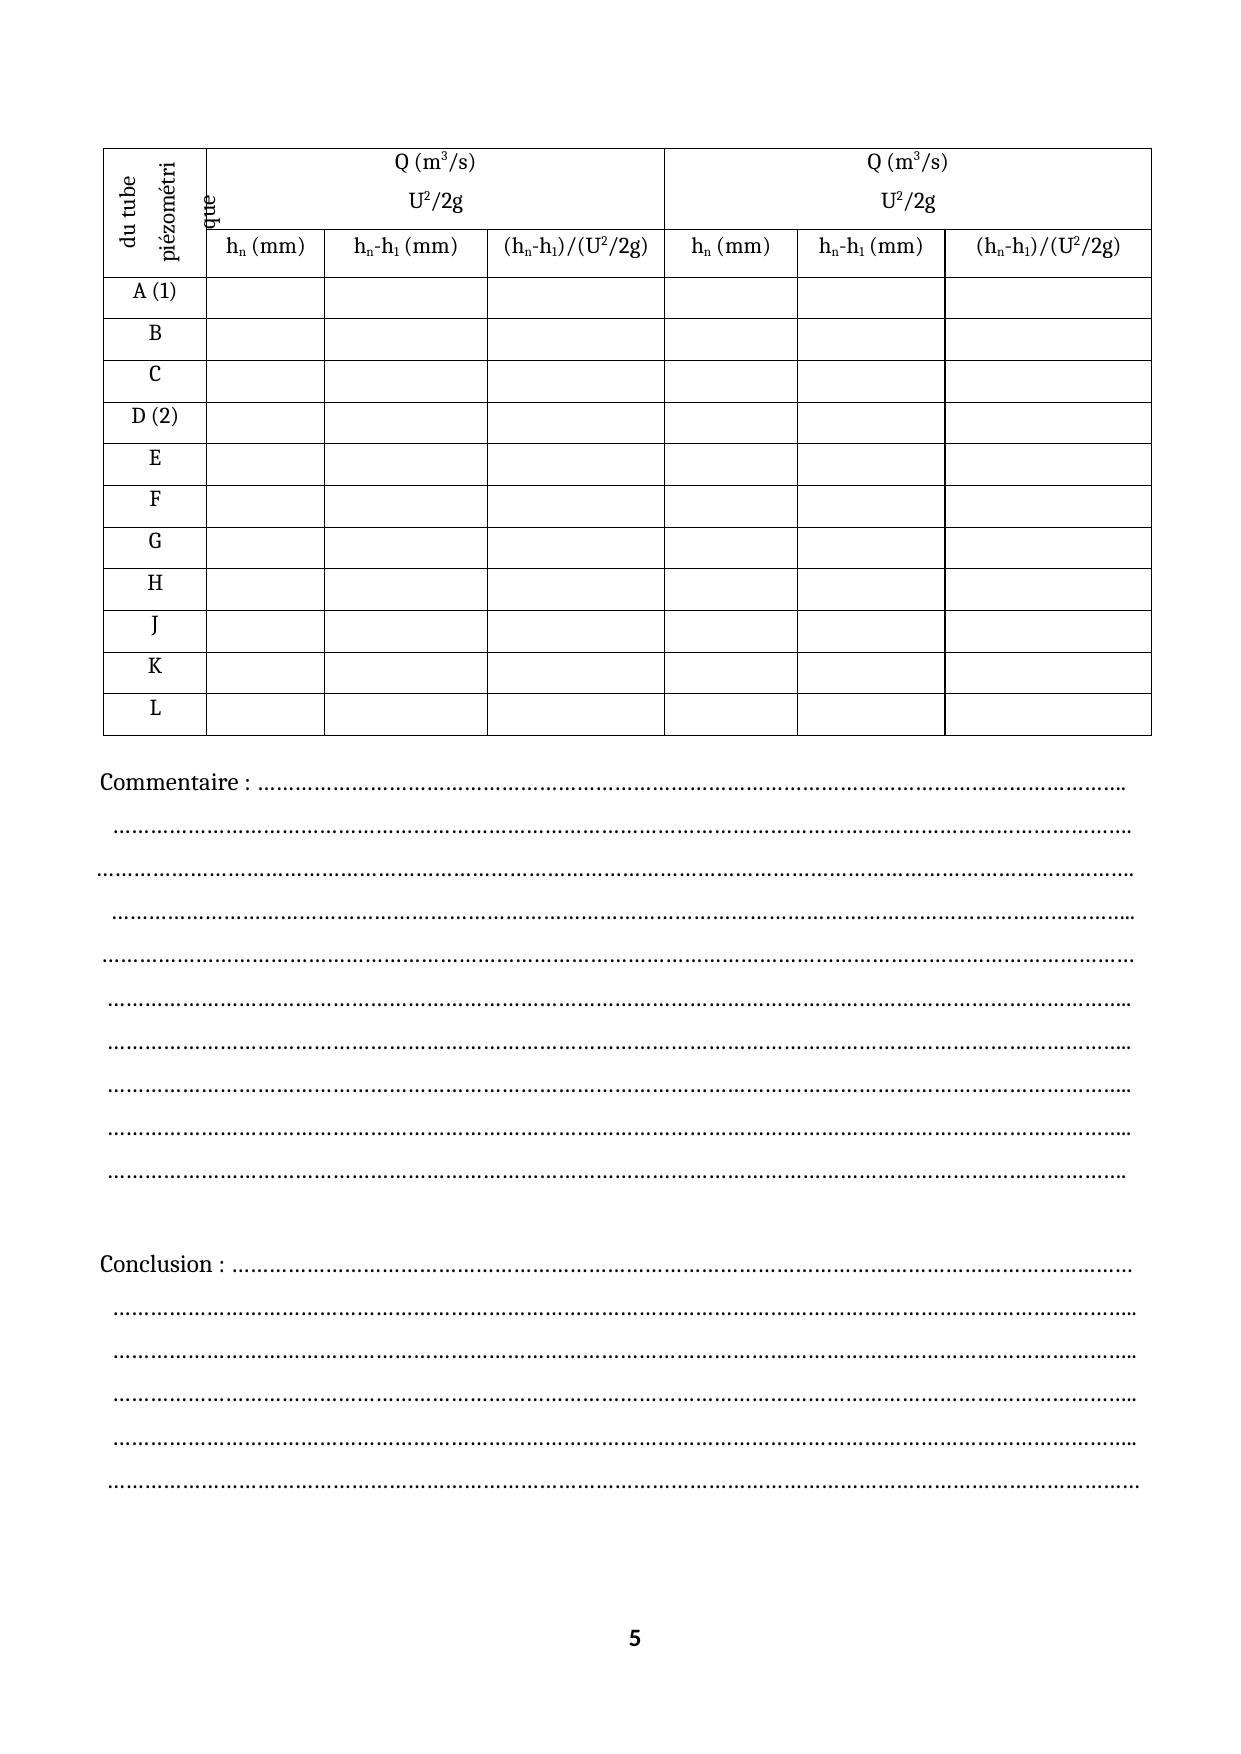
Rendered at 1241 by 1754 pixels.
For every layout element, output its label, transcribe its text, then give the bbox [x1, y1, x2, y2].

table_cell [488, 569, 664, 610]
table_cell [946, 611, 1151, 652]
table_cell [798, 694, 944, 735]
table_cell (hn-h1)/(U2/2g) [488, 230, 664, 277]
table_cell [665, 319, 797, 360]
table_cell [946, 694, 1151, 735]
table_cell [207, 528, 324, 568]
table_cell [665, 528, 797, 568]
table_cell hn-h1 (mm) [325, 230, 487, 277]
table_cell [325, 403, 487, 443]
table_cell [207, 278, 324, 318]
table_cell [488, 486, 664, 527]
table_cell [798, 403, 944, 443]
table_cell [488, 361, 664, 402]
table_cell G [104, 528, 206, 568]
table_cell A (1) [104, 278, 206, 318]
table_cell [665, 278, 797, 318]
table_cell [325, 611, 487, 652]
table_cell [946, 278, 1151, 318]
table_cell (hn-h1)/(U2/2g) [946, 230, 1151, 277]
table_cell E [104, 444, 206, 485]
table_cell [798, 486, 944, 527]
table_cell B [104, 319, 206, 360]
table_cell [946, 569, 1151, 610]
table_cell [798, 361, 944, 402]
table_cell [946, 486, 1151, 527]
table_cell [207, 611, 324, 652]
table_cell [325, 278, 487, 318]
table_cell [798, 319, 944, 360]
table_cell D (2) [104, 403, 206, 443]
table_cell [798, 653, 944, 693]
table_cell [207, 694, 324, 735]
table_cell hn-h1 (mm) [798, 230, 944, 277]
table_cell [798, 278, 944, 318]
table_cell [207, 653, 324, 693]
table_cell L [104, 694, 206, 735]
table_cell [488, 403, 664, 443]
table_cell [946, 319, 1151, 360]
table_cell C [104, 361, 206, 402]
table_cell J [104, 611, 206, 652]
table_cell [946, 653, 1151, 693]
table_cell [325, 361, 487, 402]
table_cell [488, 694, 664, 735]
table_cell Q (m3/s) U2/2g [665, 149, 1151, 229]
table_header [104, 149, 206, 277]
table_cell [488, 319, 664, 360]
table_cell [946, 361, 1151, 402]
table_cell K [104, 653, 206, 693]
table_cell hn (mm) [207, 230, 324, 277]
table_cell hn (mm) [665, 230, 797, 277]
table_cell [488, 444, 664, 485]
table_cell [207, 319, 324, 360]
table_cell [665, 653, 797, 693]
table_cell [488, 278, 664, 318]
table_cell [207, 361, 324, 402]
table_cell [665, 611, 797, 652]
table_cell [325, 569, 487, 610]
table_cell [207, 486, 324, 527]
table_cell [207, 403, 324, 443]
table_cell Q (m3/s) U2/2g [207, 149, 664, 229]
table_cell [207, 444, 324, 485]
table_cell [488, 611, 664, 652]
table_cell [325, 653, 487, 693]
table_cell F [104, 486, 206, 527]
table_cell [665, 361, 797, 402]
table_cell [325, 319, 487, 360]
table_cell H [104, 569, 206, 610]
table_cell [946, 444, 1151, 485]
table_cell [798, 444, 944, 485]
table_cell [325, 444, 487, 485]
table_cell [665, 569, 797, 610]
table_cell [798, 611, 944, 652]
table_cell [665, 486, 797, 527]
table_cell [488, 528, 664, 568]
table_cell [325, 694, 487, 735]
table_cell [798, 528, 944, 568]
table_cell [325, 528, 487, 568]
table_cell [798, 569, 944, 610]
table_cell [325, 486, 487, 527]
table_cell [946, 403, 1151, 443]
table_cell [665, 444, 797, 485]
table_cell [488, 653, 664, 693]
table_cell [665, 694, 797, 735]
table_cell [665, 403, 797, 443]
table_cell [207, 569, 324, 610]
table_cell [946, 528, 1151, 568]
